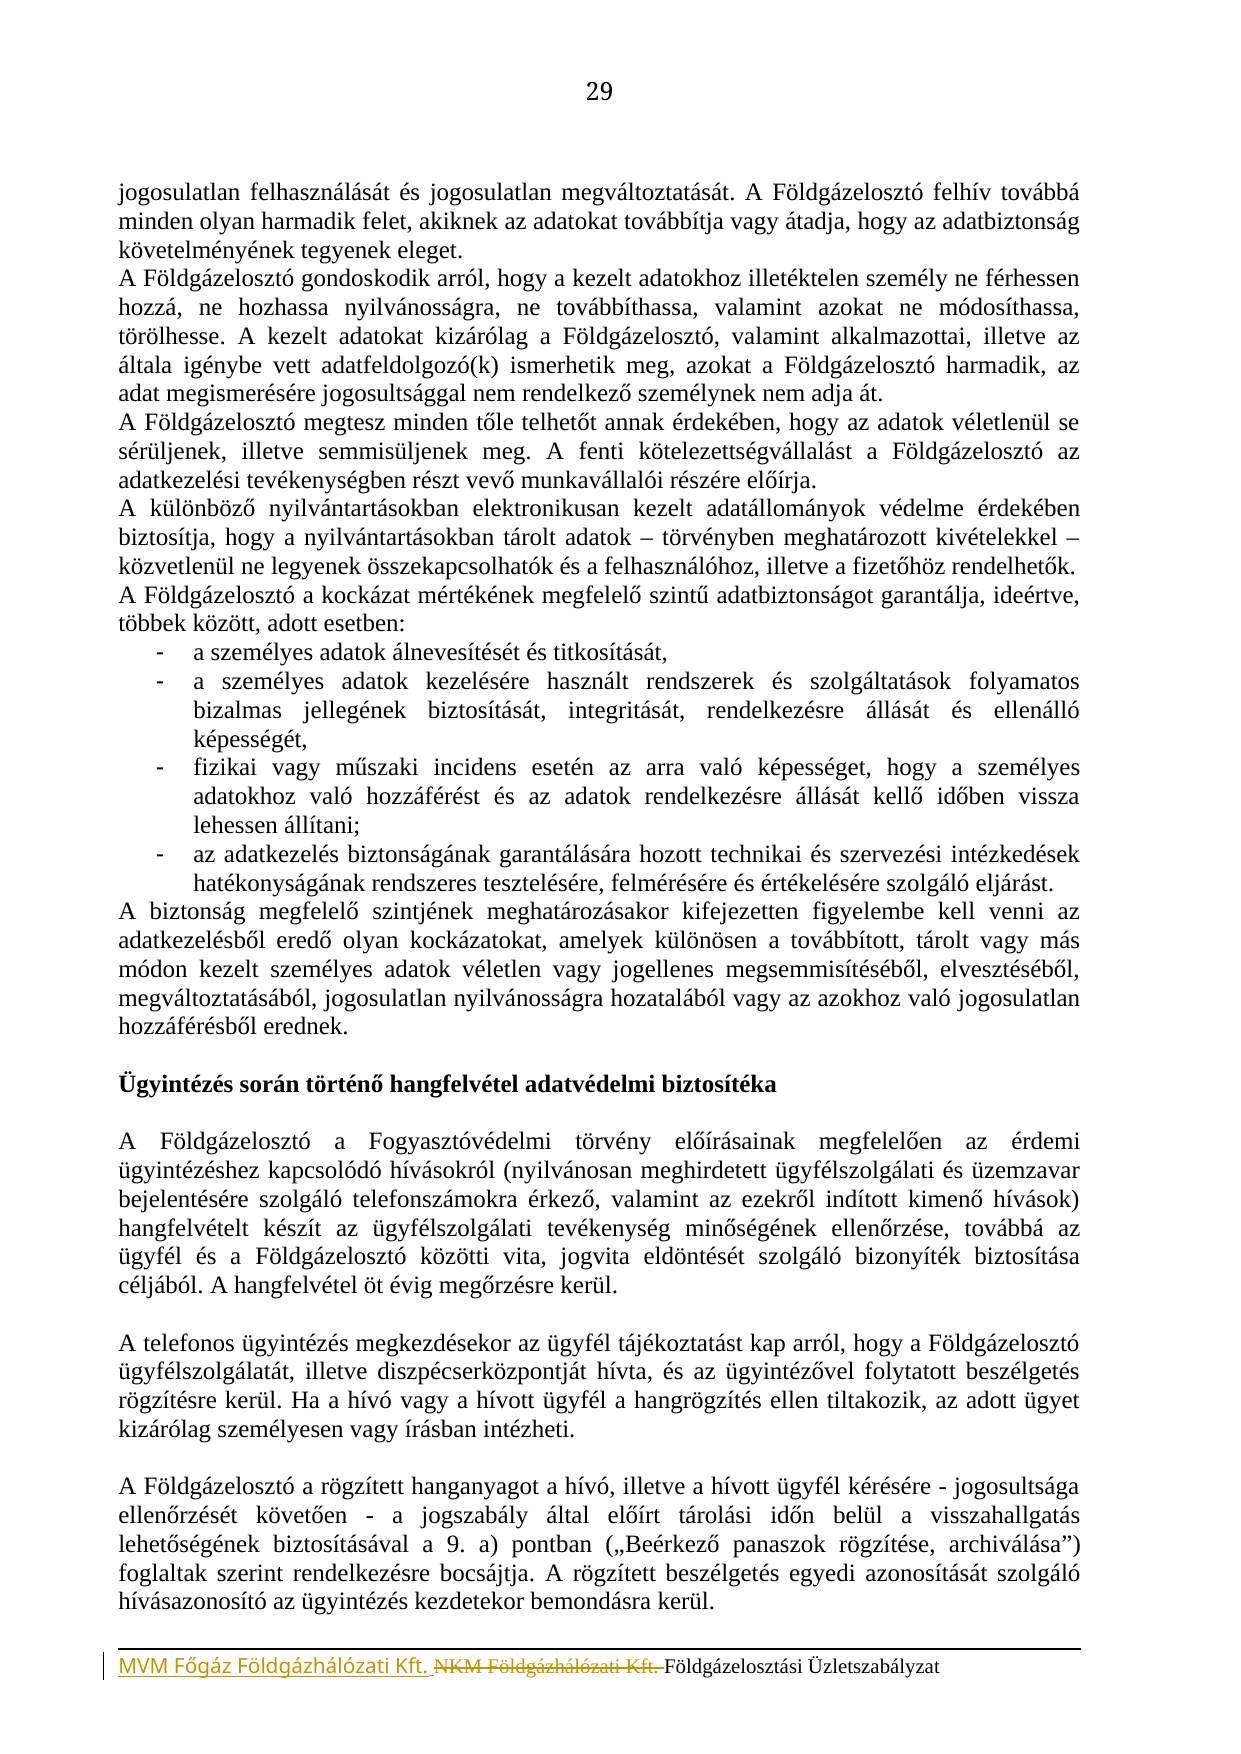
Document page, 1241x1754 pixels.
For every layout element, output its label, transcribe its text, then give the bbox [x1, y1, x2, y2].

text A biztonság megfelelő szintjének meghatározásakor kifejezetten figyelembe kell venni az adatkezelésből eredő olyan kockázatokat, amelyek különösen a továbbított, tárolt vagy más módon kezelt személyes adatok véletlen vagy jogellenes megsemmisítéséből, elvesztéséből, megváltoztatásából, jogosulatlan nyilvánosságra hozatalából vagy az azokhoz való jogosulatlan hozzáférésből erednek. [118, 896, 1081, 1040]
text A különböző nyilvántartásokban elektronikusan kezelt adatállományok védelme érdekében biztosítja, hogy a nyilvántartásokban tárolt adatok – törvényben meghatározott kivételekkel – közvetlenül ne legyenek összekapcsolhatók és a felhasználóhoz, illetve a fizetőhöz rendelhetők. [118, 493, 1081, 580]
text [118, 177, 1081, 263]
list a személyes adatok kezelésére használt rendszerek és szolgáltatások folyamatos bizalmas jellegének biztosítását, integritását, rendelkezésre állását és ellenálló képességét, [156, 666, 1081, 752]
text A Földgázelosztó a rögzített hanganyagot a hívó, illetve a hívott ügyfél kérésére - jogosultsága ellenőrzését követően - a jogszabály által előírt tárolási időn belül a visszahallgatás lehetőségének biztosításával a 9. a) pontban („Beérkező panaszok rögzítése, archiválása”) foglaltak szerint rendelkezésre bocsájtja. A rögzített beszélgetés egyedi azonosítását szolgáló hívásazonosító az ügyintézés kezdetekor bemondásra kerül. [118, 1471, 1081, 1615]
list az adatkezelés biztonságának garantálására hozott technikai és szervezési intézkedések hatékonyságának rendszeres tesztelésére, felmérésére és értékelésére szolgáló eljárást. [156, 839, 1081, 896]
text A Földgázelosztó a Fogyasztóvédelmi törvény előírásainak megfelelően az érdemi ügyintézéshez kapcsolódó hívásokról (nyilvánosan meghirdetett ügyfélszolgálati és üzemzavar bejelentésére szolgáló telefonszámokra érkező, valamint az ezekről indított kimenő hívások) hangfelvételt készít az ügyfélszolgálati tevékenység minőségének ellenőrzése, továbbá az ügyfél és a Földgázelosztó közötti vita, jogvita eldöntését szolgáló bizonyíték biztosítása céljából. A hangfelvétel öt évig megőrzésre kerül. [118, 1126, 1081, 1299]
list a személyes adatok álnevesítését és titkosítását, [156, 637, 1081, 666]
text A telefonos ügyintézés megkezdésekor az ügyfél tájékoztatást kap arról, hogy a Földgázelosztó ügyfélszolgálatát, illetve diszpécserközpontját hívta, és az ügyintézővel folytatott beszélgetés rögzítésre kerül. Ha a hívó vagy a hívott ügyfél a hangrögzítés ellen tiltakozik, az adott ügyet kizárólag személyesen vagy írásban intézheti. [118, 1328, 1081, 1443]
text A Földgázelosztó megtesz minden tőle telhetőt annak érdekében, hogy az adatok véletlenül se sérüljenek, illetve semmisüljenek meg. A fenti kötelezettségvállalást a Földgázelosztó az adatkezelési tevékenységben részt vevő munkavállalói részére előírja. [118, 407, 1081, 493]
text A Földgázelosztó a kockázat mértékének megfelelő szintű adatbiztonságot garantálja, ideértve, többek között, adott esetben: [118, 580, 1081, 637]
text Ügyintézés során történő hangfelvétel adatvédelmi biztosítéka [118, 1069, 1081, 1098]
text A Földgázelosztó gondoskodik arról, hogy a kezelt adatokhoz illetéktelen személy ne férhessen hozzá, ne hozhassa nyilvánosságra, ne továbbíthassa, valamint azokat ne módosíthassa, törölhesse. A kezelt adatokat kizárólag a Földgázelosztó, valamint alkalmazottai, illetve az általa igénybe vett adatfeldolgozó(k) ismerhetik meg, azokat a Földgázelosztó harmadik, az adat megismerésére jogosultsággal nem rendelkező személynek nem adja át. [118, 263, 1081, 407]
list fizikai vagy műszaki incidens esetén az arra való képességet, hogy a személyes adatokhoz való hozzáférést és az adatok rendelkezésre állását kellő időben vissza lehessen állítani; [156, 752, 1081, 839]
